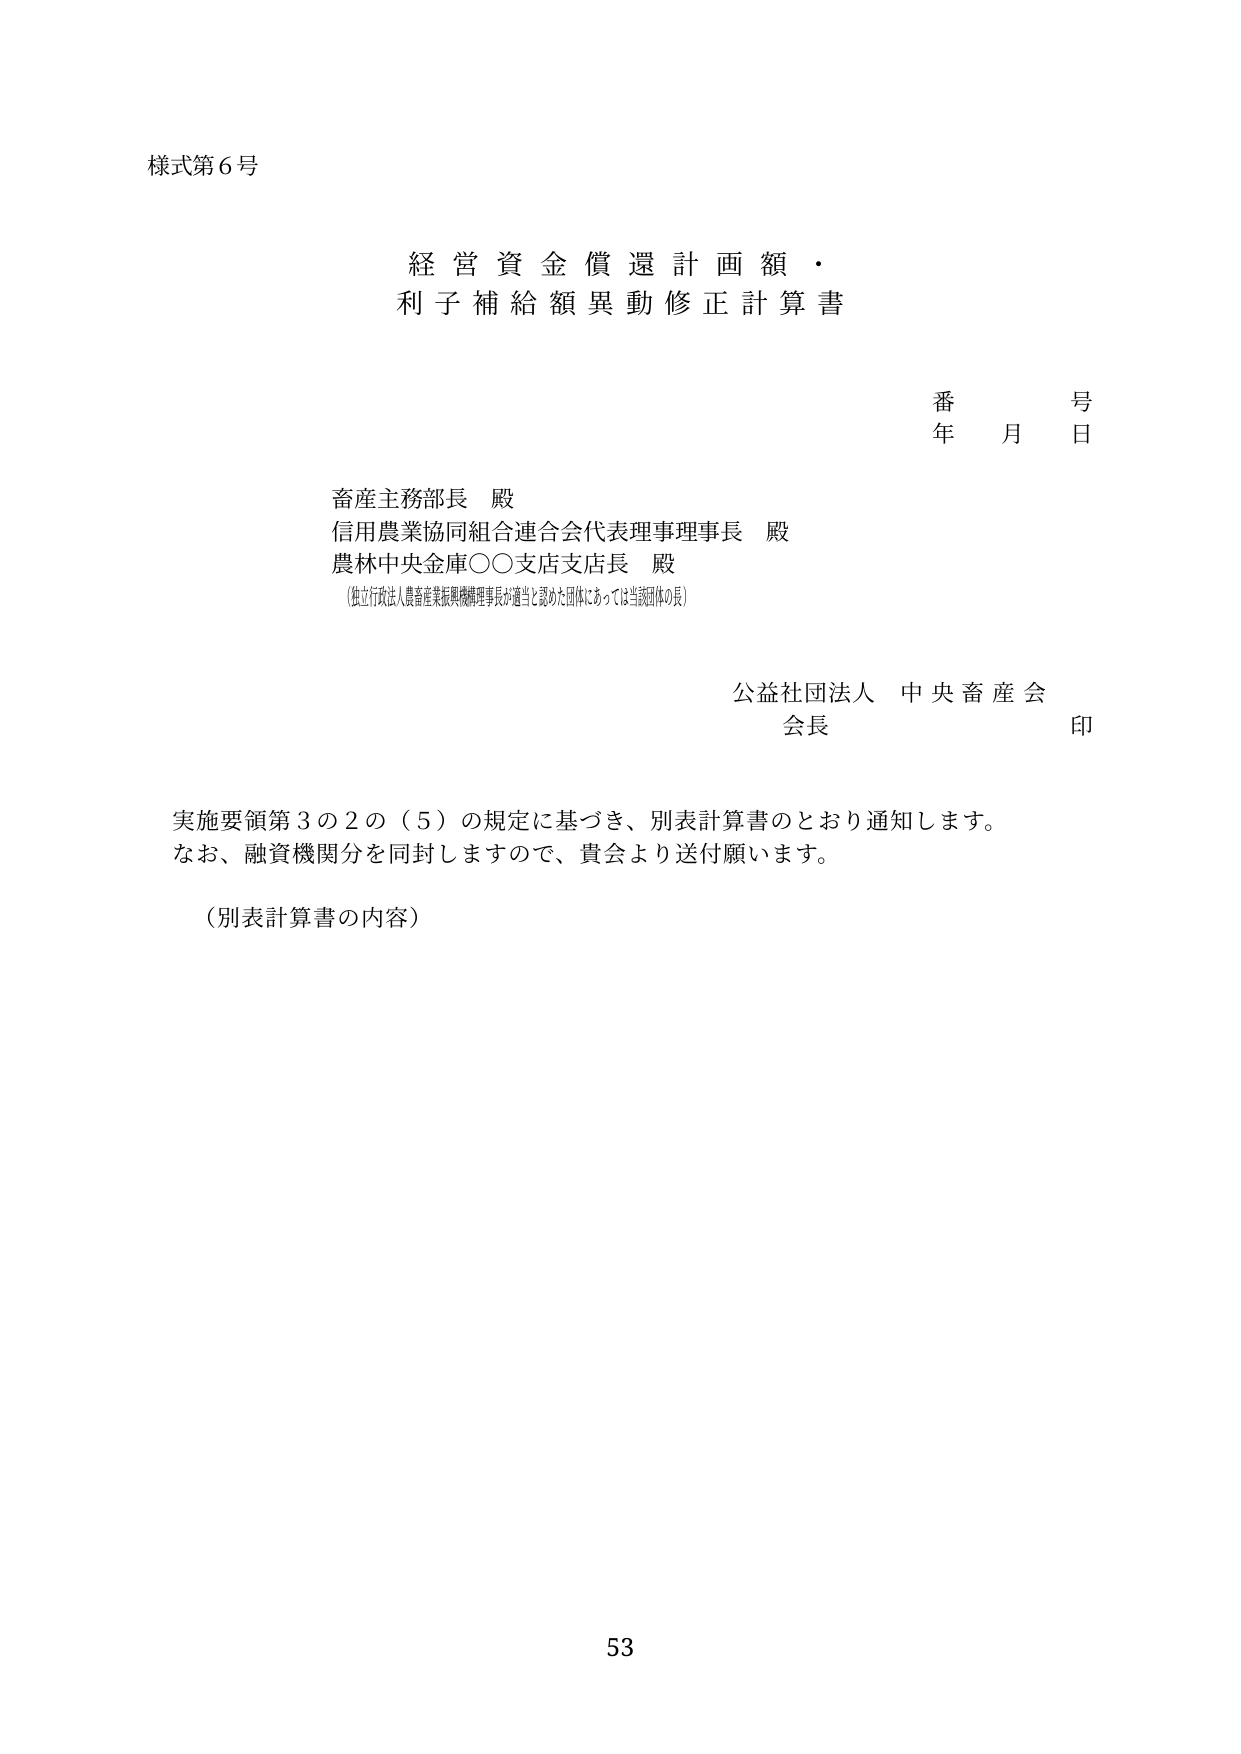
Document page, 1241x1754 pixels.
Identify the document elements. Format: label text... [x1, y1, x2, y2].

text 経営資金償還計画額・ [148, 243, 1092, 282]
text 農林中央金庫○○支店支店長 殿 [148, 546, 1092, 579]
text 利子補給額異動修正計算書 [148, 282, 1092, 321]
text 会長 印 [148, 708, 1092, 741]
text 年 月 日 [148, 416, 1092, 449]
text （別表計算書の内容） [148, 900, 1092, 933]
text なお、融資機関分を同封しますので、貴会より送付願います。 [148, 836, 1092, 869]
text 信用農業協同組合連合会代表理事理事長 殿 [148, 513, 1092, 546]
text 実施要領第３の２の（５）の規定に基づき、別表計算書のとおり通知します。 [148, 803, 1092, 836]
text 様式第６号 [148, 148, 1092, 181]
text 番 号 [148, 383, 1092, 416]
text 公益社団法人 中 央 畜 産 会 [148, 675, 1047, 708]
text （独立行政法人農畜産業振興機構理事長が適当と認めた団体にあっては当該団体の長） [342, 579, 1092, 612]
text 畜産主務部長 殿 [148, 481, 1092, 513]
